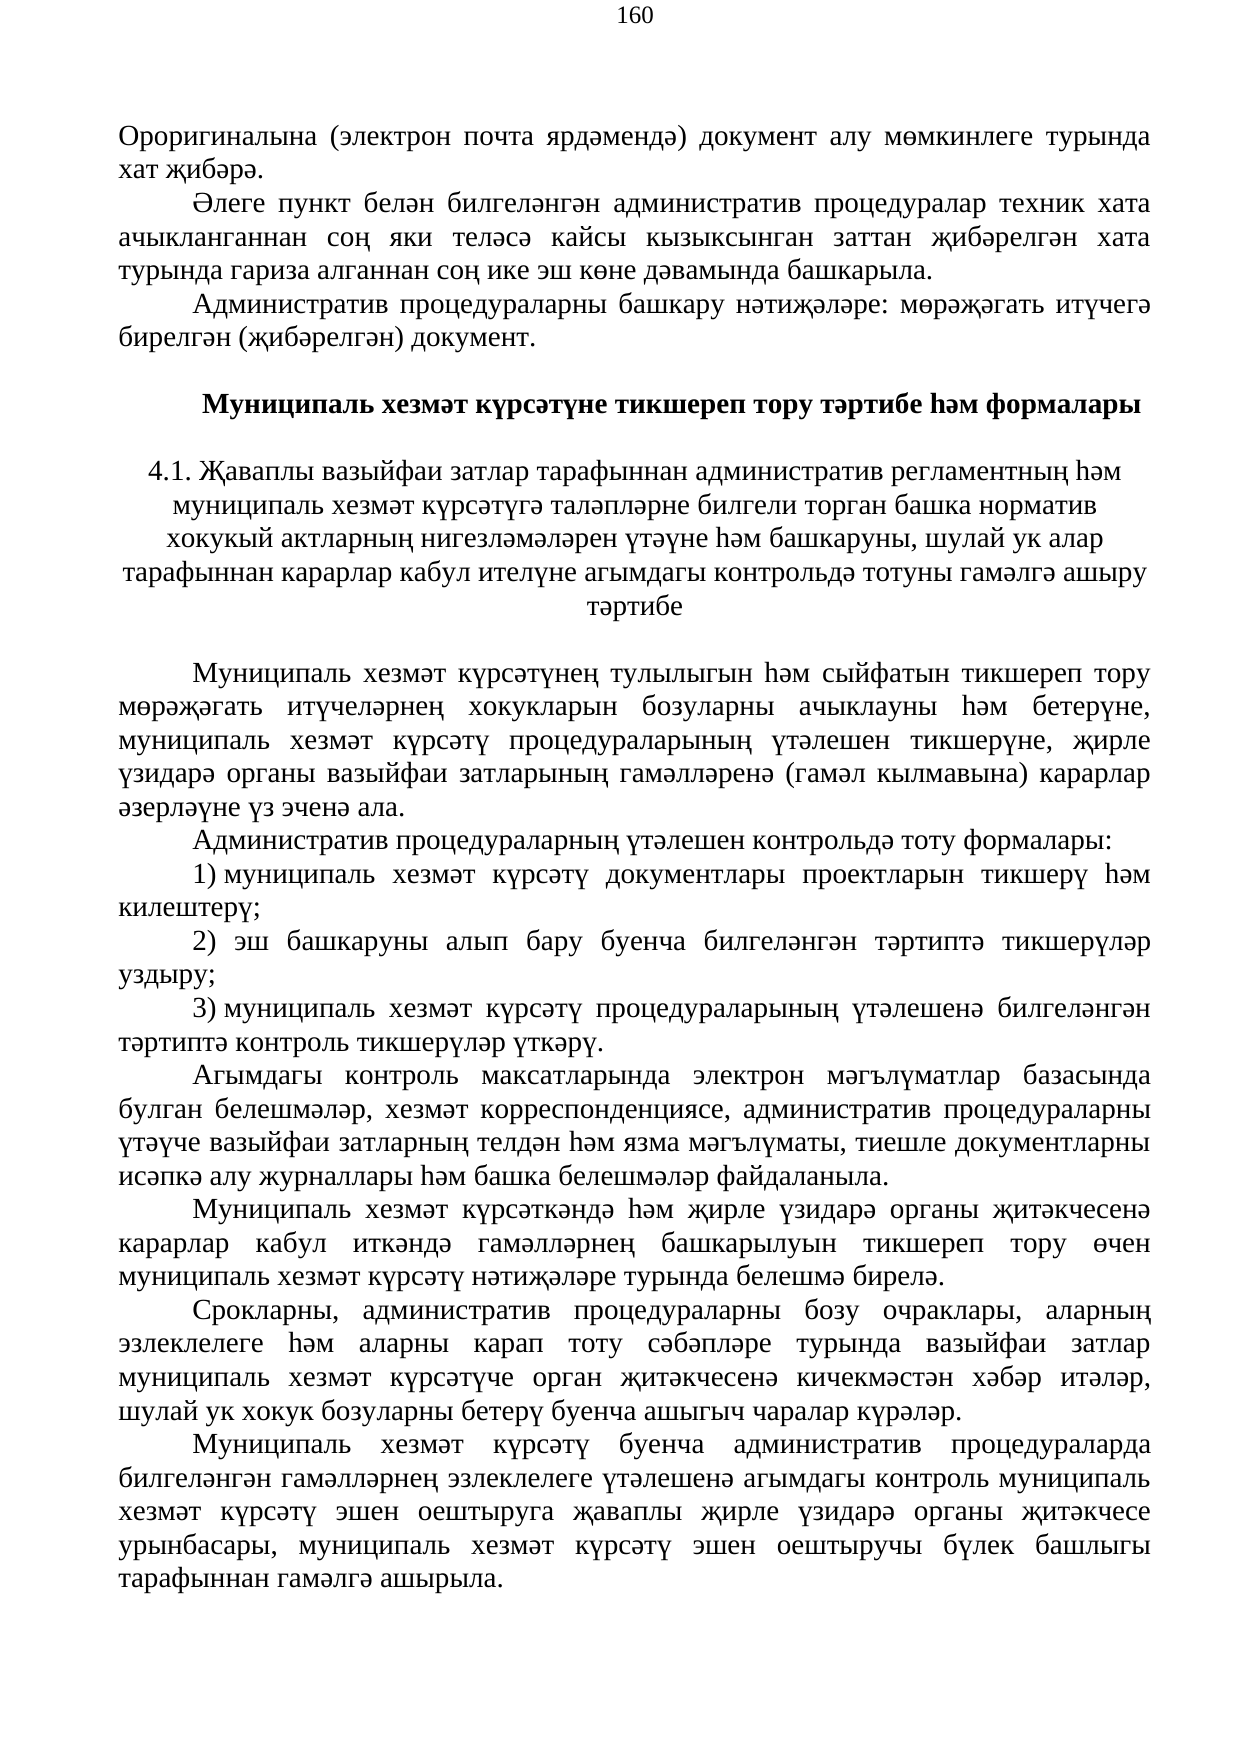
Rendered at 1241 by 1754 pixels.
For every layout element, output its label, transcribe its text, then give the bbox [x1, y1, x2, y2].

text Муниципаль хезмәт күрсәткәндә һәм җирле үзидарә органы җитәкчесенә карарлар кабул иткәндә гамәлләрнең башкарылуын тикшереп тору өчен муниципаль хезмәт күрсәтү нәтиҗәләре турында белешмә бирелә. [118, 1191, 1152, 1292]
text Административ процедураларны башкару нәтиҗәләре: мөрәҗәгать итүчегә бирелгән (җибәрелгән) документ. [118, 286, 1152, 353]
text 3) муниципаль хезмәт күрсәтү процедураларының үтәлешенә билгеләнгән тәртиптә контроль тикшерүләр үткәрү. [118, 990, 1152, 1057]
text 2) эш башкаруны алып бару буенча билгеләнгән тәртиптә тикшерүләр уздыру; [118, 923, 1152, 990]
text 1) муниципаль хезмәт күрсәтү документлары проектларын тикшерү һәм килештерү; [118, 856, 1152, 923]
text Әлеге пункт белән билгеләнгән административ процедуралар техник хата ачыкланганнан соң яки теләсә кайсы кызыксынган заттан җибәрелгән хата турында гариза алганнан соң ике эш көне дәвамында башкарыла. [118, 185, 1152, 286]
text Муниципаль хезмәт күрсәтүнең тулылыгын һәм сыйфатын тикшереп тору мөрәҗәгать итүчеләрнең хокукларын бозуларны ачыклауны һәм бетерүне, муниципаль хезмәт күрсәтү процедураларының үтәлешен тикшерүне, җирле үзидарә органы вазыйфаи затларының гамәлләренә (гамәл кылмавына) карарлар әзерләүне үз эченә ала. [118, 655, 1152, 822]
text Муниципаль хезмәт күрсәтүне тикшереп тору тәртибе һәм формалары [118, 386, 1152, 420]
text Муниципаль хезмәт күрсәтү буенча административ процедураларда билгеләнгән гамәлләрнең эзлеклелеге үтәлешенә агымдагы контроль муниципаль хезмәт күрсәтү эшен оештыруга җаваплы җирле үзидарә органы җитәкчесе урынбасары, муниципаль хезмәт күрсәтү эшен оештыручы бүлек башлыгы тарафыннан гамәлгә ашырыла. [118, 1426, 1152, 1594]
text Административ процедураларның үтәлешен контрольдә тоту формалары: [118, 822, 1152, 856]
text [118, 118, 1152, 185]
text Агымдагы контроль максатларында электрон мәгълүматлар базасында булган белешмәләр, хезмәт корреспонденциясе, административ процедураларны үтәүче вазыйфаи затларның телдән һәм язма мәгълүматы, тиешле документларны исәпкә алу журналлары һәм башка белешмәләр файдаланыла. [118, 1057, 1152, 1191]
text 4.1. Җаваплы вазыйфаи затлар тарафыннан административ регламентның һәм муниципаль хезмәт күрсәтүгә таләпләрне билгели торган башка норматив хокукый актларның нигезләмәләрен үтәүне һәм башкаруны, шулай ук алар тарафыннан карарлар кабул ителүне агымдагы контрольдә тотуны гамәлгә ашыру тәртибе [118, 453, 1152, 621]
text Срокларны, административ процедураларны бозу очраклары, аларның эзлеклелеге һәм аларны карап тоту сәбәпләре турында вазыйфаи затлар муниципаль хезмәт күрсәтүче орган җитәкчесенә кичекмәстән хәбәр итәләр, шулай ук хокук бозуларны бетерү буенча ашыгыч чаралар күрәләр. [118, 1292, 1152, 1426]
